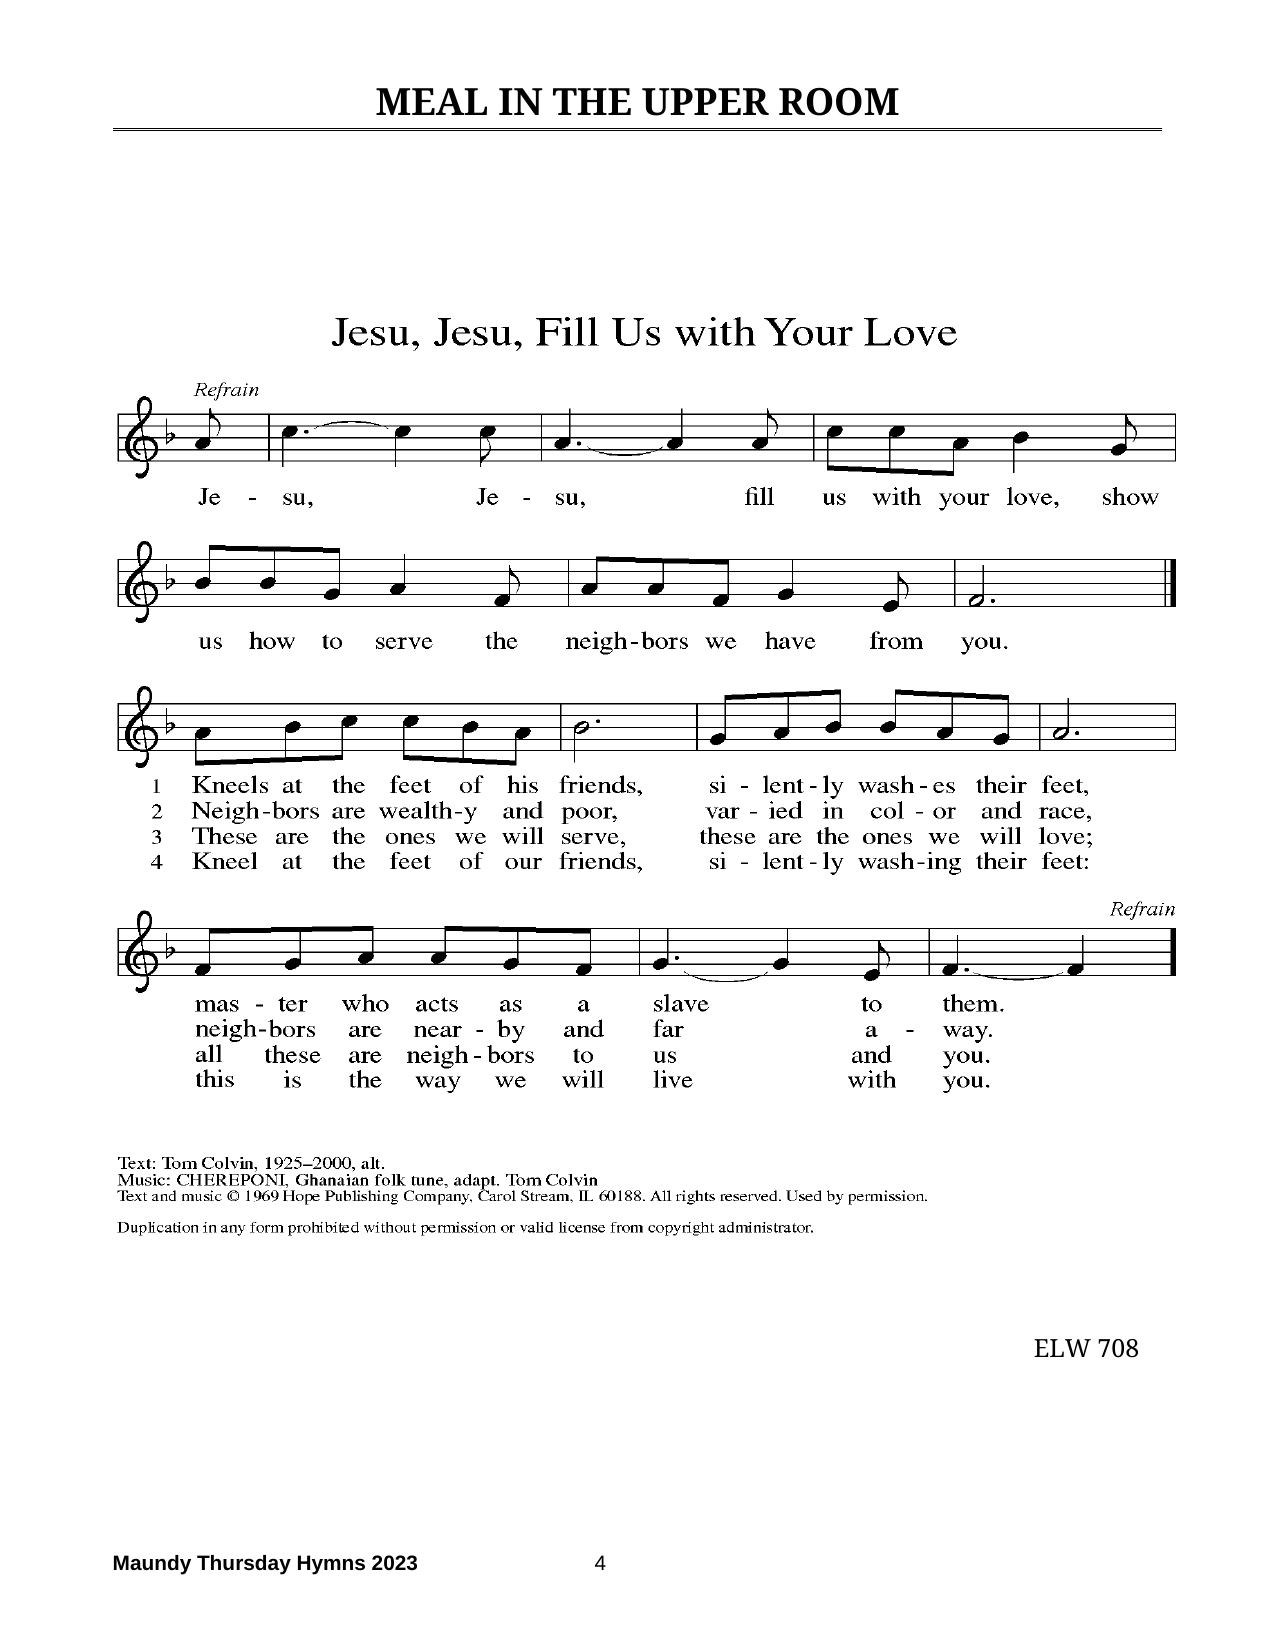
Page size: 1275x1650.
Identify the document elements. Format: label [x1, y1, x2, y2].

picture [93, 226, 1200, 1279]
